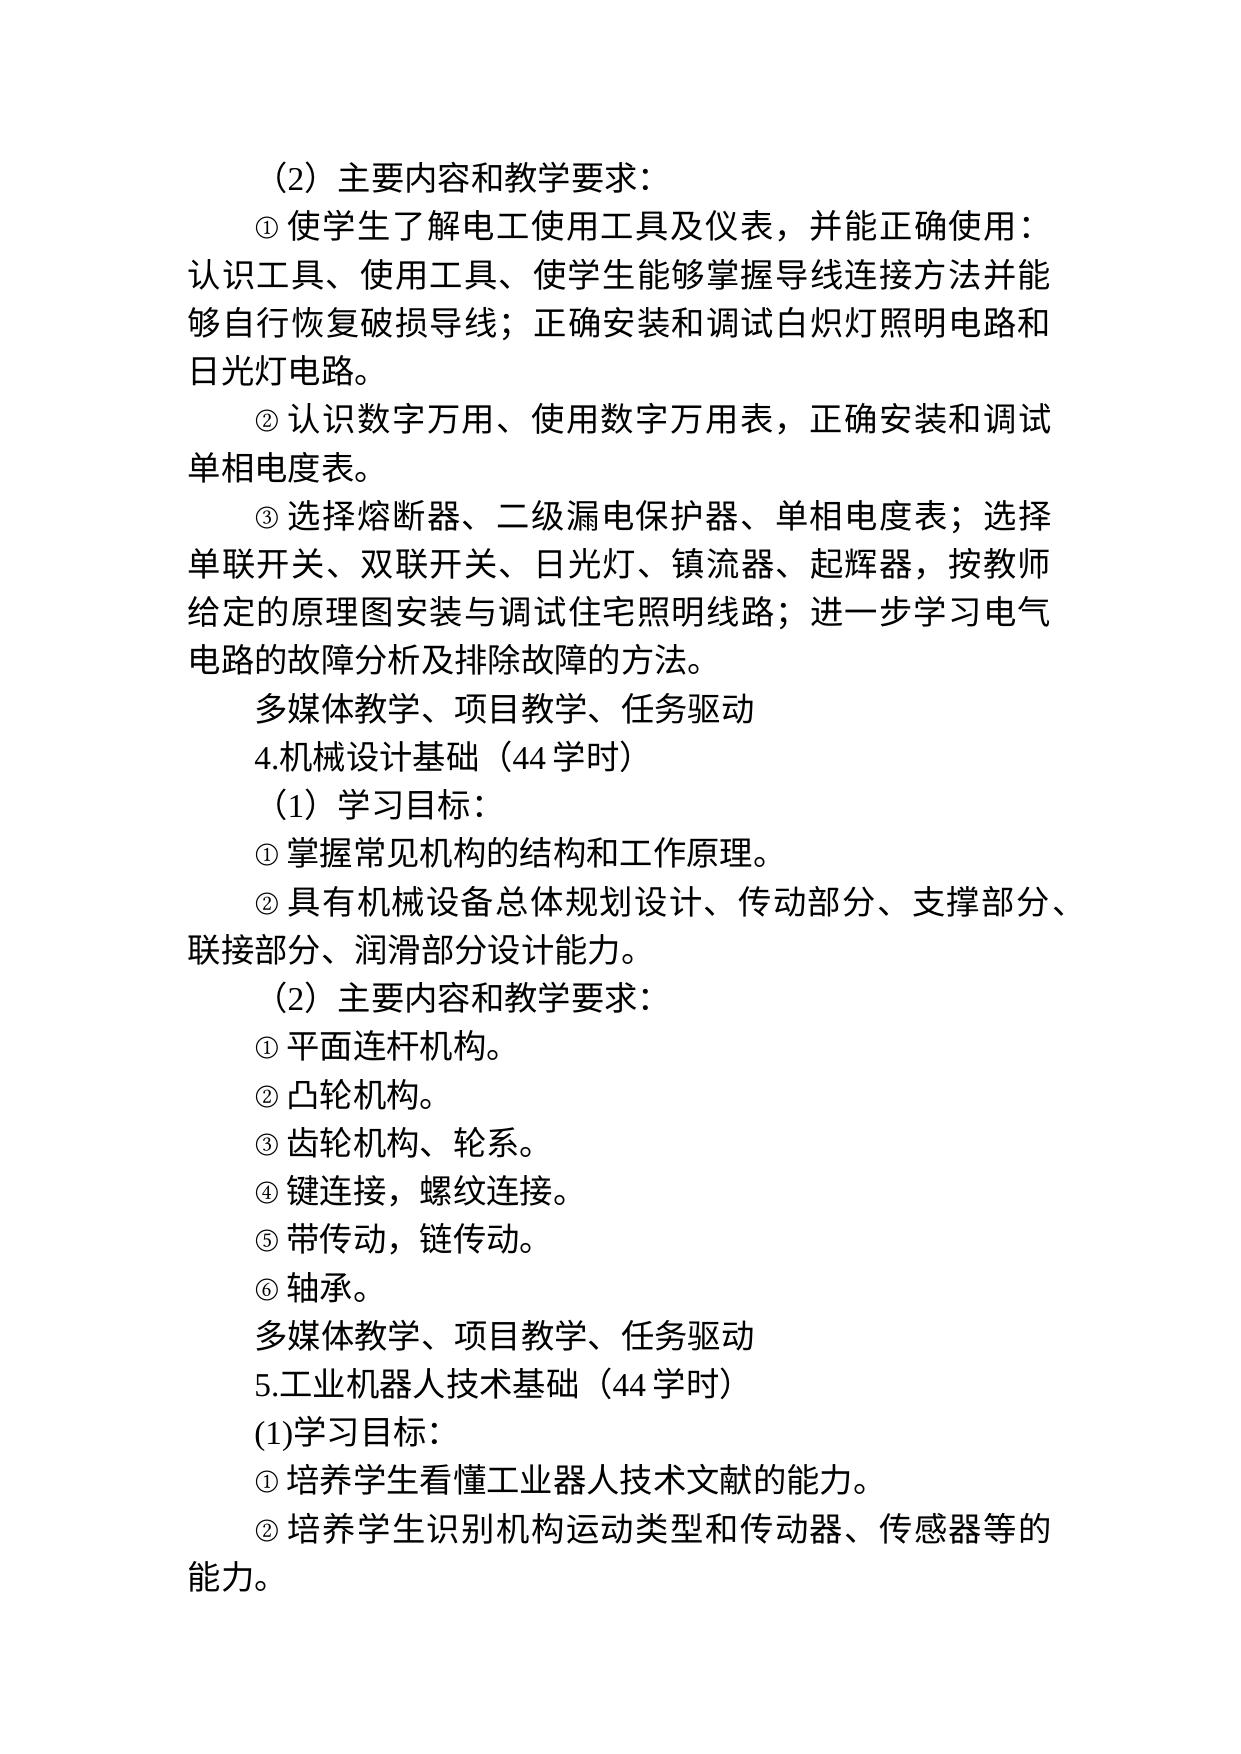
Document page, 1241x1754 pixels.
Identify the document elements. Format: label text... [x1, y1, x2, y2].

text (1)学习目标： [187, 1406, 1053, 1454]
text ③选择熔断器、二级漏电保护器、单相电度表；选择单联开关、双联开关、日光灯、镇流器、起辉器，按教师给定的原理图安装与调试住宅照明线路；进一步学习电气电路的故障分析及排除故障的方法。 [187, 489, 1053, 682]
text ①培养学生看懂工业器人技术文献的能力。 [187, 1454, 1053, 1502]
text ⑥轴承。 [187, 1261, 1053, 1309]
text 4.机械设计基础（44学时） [187, 731, 1053, 779]
text ②认识数字万用、使用数字万用表，正确安装和调试单相电度表。 [187, 393, 1053, 489]
text （2）主要内容和教学要求： [187, 152, 1053, 200]
text ①使学生了解电工使用工具及仪表，并能正确使用：认识工具、使用工具、使学生能够掌握导线连接方法并能够自行恢复破损导线；正确安装和调试白炽灯照明电路和日光灯电路。 [187, 200, 1053, 393]
text 多媒体教学、项目教学、任务驱动 [187, 682, 1053, 731]
text （2）主要内容和教学要求： [187, 972, 1053, 1020]
text ⑤带传动，链传动。 [187, 1213, 1053, 1261]
text 多媒体教学、项目教学、任务驱动 [187, 1309, 1053, 1358]
text ②具有机械设备总体规划设计、传动部分、支撑部分、联接部分、润滑部分设计能力。 [187, 875, 1053, 972]
text ①掌握常见机构的结构和工作原理。 [187, 827, 1053, 875]
text ②凸轮机构。 [187, 1068, 1053, 1117]
text ②培养学生识别机构运动类型和传动器、传感器等的能力。 [187, 1502, 1053, 1599]
text ①平面连杆机构。 [187, 1020, 1053, 1068]
text ③齿轮机构、轮系。 [187, 1117, 1053, 1165]
text （1）学习目标： [187, 779, 1053, 827]
text ④键连接，螺纹连接。 [187, 1165, 1053, 1213]
text 5.工业机器人技术基础（44学时） [187, 1358, 1053, 1406]
